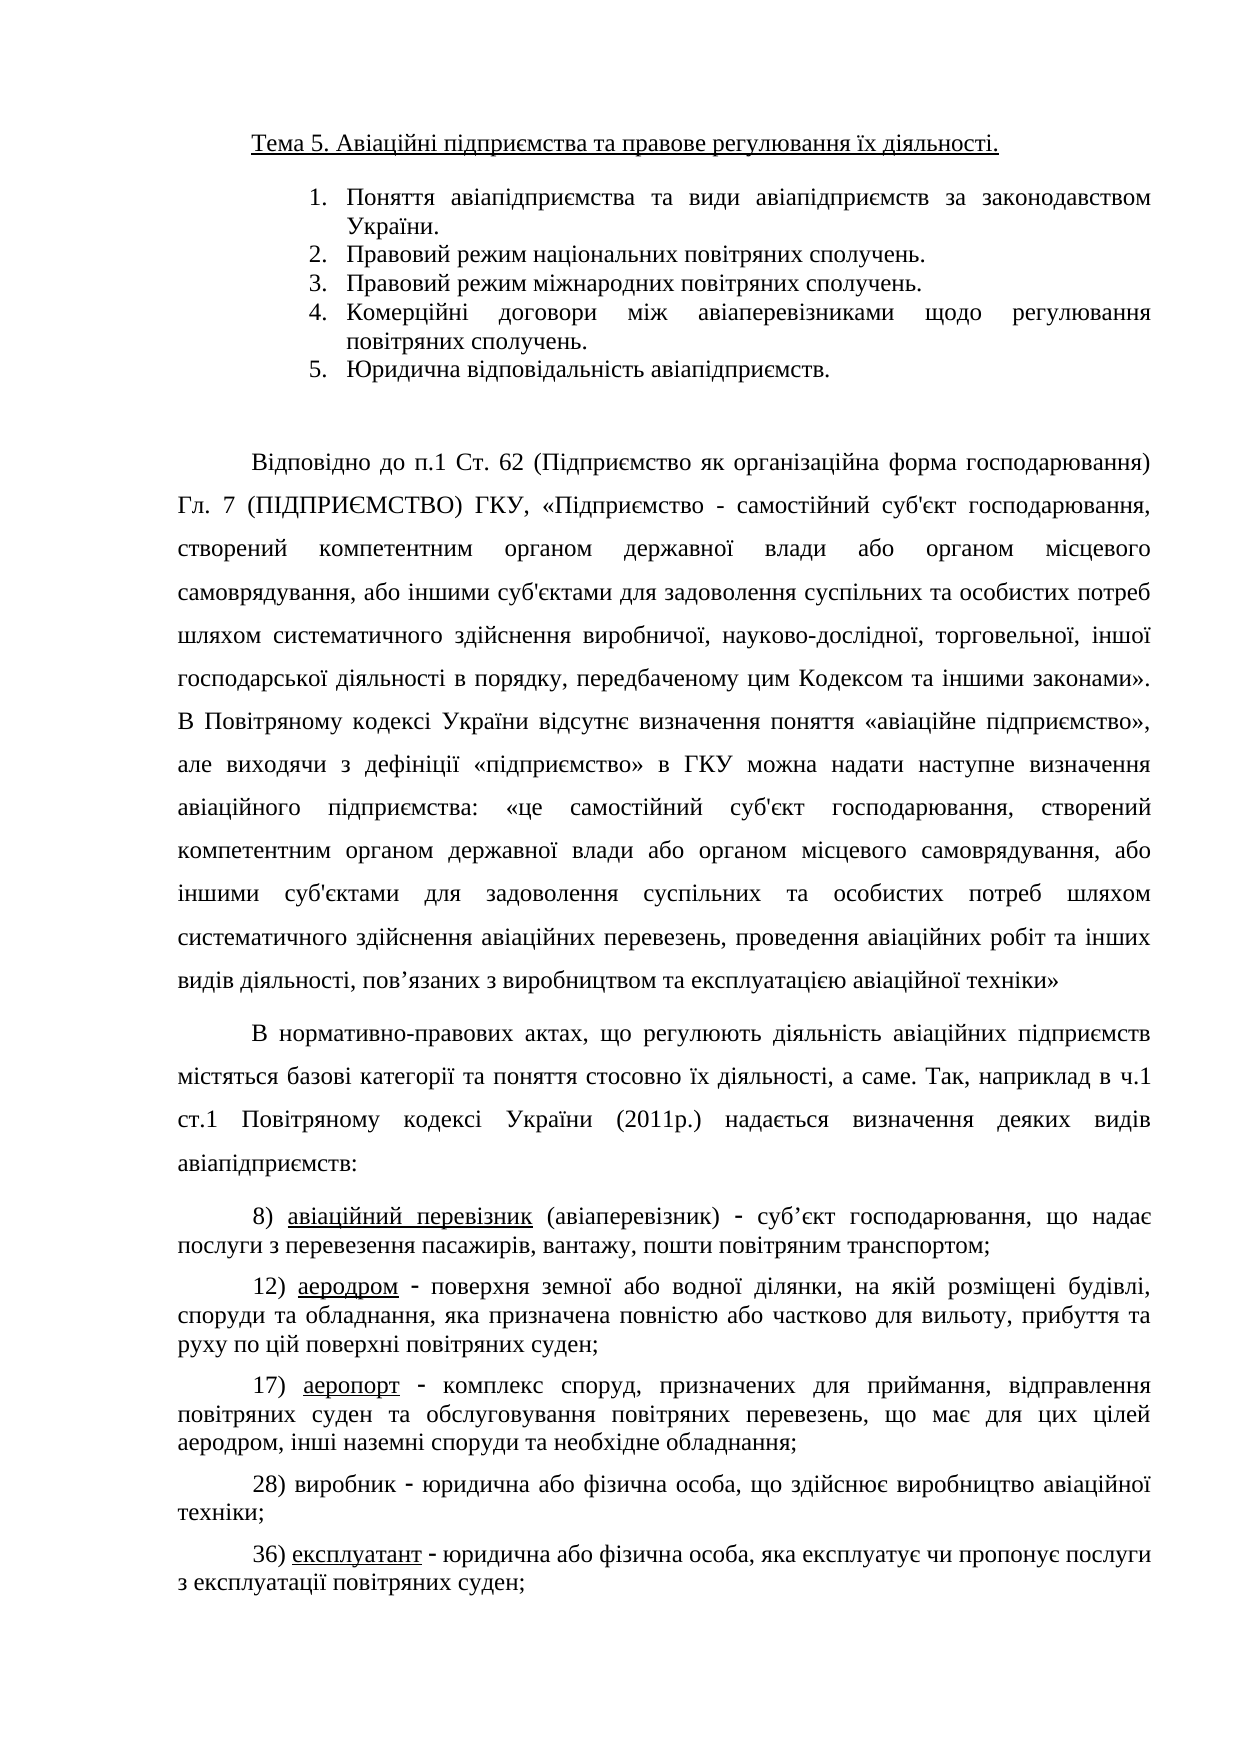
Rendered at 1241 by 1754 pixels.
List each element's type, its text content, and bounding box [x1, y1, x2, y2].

text В нормативно-правових актах, що регулюють діяльність авіаційних підприємств містяться базові категорії та поняття стосовно їх діяльності, а саме. Так, наприклад в ч.1 ст.1 Повітряному кодексі України (2011р.) надається визначення деяких видів авіапідприємств: [177, 1018, 1152, 1176]
list Поняття авіапідприємства та види авіапідприємств за законодавством України. [308, 182, 1152, 239]
list Юридична відповідальність авіапідприємств. [308, 354, 1152, 383]
list Правовий режим міжнародних повітряних сполучень. [308, 268, 1152, 297]
text 8) авіаційний перевізник (авіаперевізник) суб’єкт господарювання, що надає послуги з перевезення пасажирів, вантажу, пошти повітряним транспортом; [177, 1201, 1152, 1259]
text 36) експлуатант юридична або фізична особа, яка експлуатує чи пропонує послуги з експлуатації повітряних суден; [177, 1539, 1152, 1596]
list Комерційні договори між авіаперевізниками щодо регулювання повітряних сполучень. [308, 297, 1152, 354]
text 12) аеродром поверхня земної або водної ділянки, на якій розміщені будівлі, споруди та обладнання, яка призначена повністю або частково для вильоту, прибуття та руху по цій поверхні повітряних суден; [177, 1271, 1152, 1357]
text 28) виробник юридична або фізична особа, що здійснює виробництво авіаційної техніки; [177, 1469, 1152, 1526]
text Відповідно до п.1 Ст. 62 (Підприємство як організаційна форма господарювання) Гл. 7 (ПІДПРИЄМСТВО) ГКУ, «Підприємство - самостійний суб'єкт господарювання, створений компетентним органом державної влади або органом місцевого самоврядування, або іншими суб'єктами для задоволення суспільних та особистих потреб шляхом систематичного здійснення виробничої, науково-дослідної, торговельної, іншої господарської діяльності в порядку, передбаченому цим Кодексом та іншими законами». В Повітряному кодексі України відсутнє визначення поняття «авіаційне підприємство», але виходячи з дефініції «підприємство» в ГКУ можна надати наступне визначення авіаційного підприємства: «це самостійний суб'єкт господарювання, створений компетентним органом державної влади або органом місцевого самоврядування, або іншими суб'єктами для задоволення суспільних та особистих потреб шляхом систематичного здійснення авіаційних перевезень, проведення авіаційних робіт та інших видів діяльності, пов’язаних з виробництвом та експлуатацією авіаційної техніки» [177, 447, 1152, 993]
text Тема 5. Авіаційні підприємства та правове регулювання їх діяльності. [177, 128, 1152, 157]
list Правовий режим національних повітряних сполучень. [308, 239, 1152, 268]
text 17) аеропорт комплекс споруд, призначених для приймання, відправлення повітряних суден та обслуговування повітряних перевезень, що має для цих цілей аеродром, інші наземні споруди та необхідне обладнання; [177, 1370, 1152, 1456]
